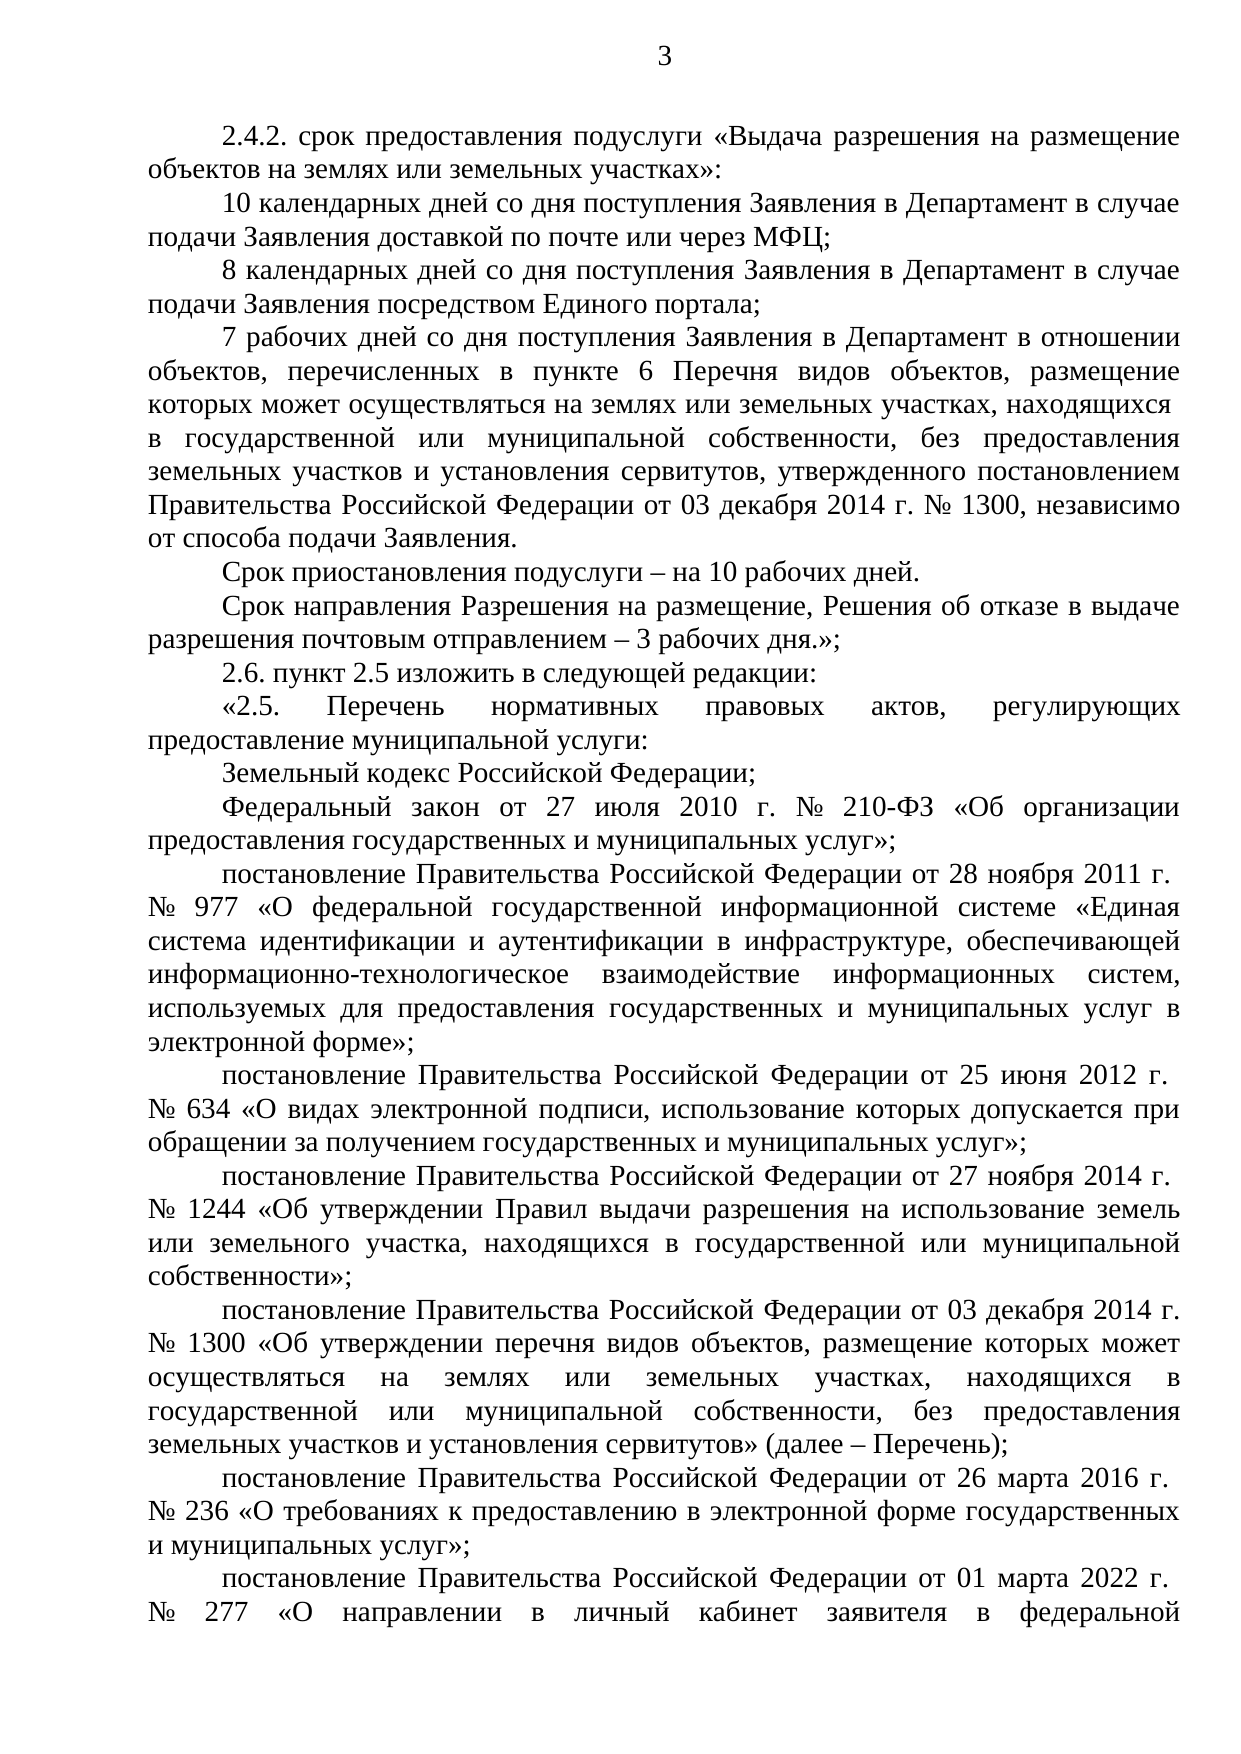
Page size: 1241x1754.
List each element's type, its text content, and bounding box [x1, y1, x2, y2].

text Срок направления Разрешения на размещение, Решения об отказе в выдаче разрешения почтовым отправлением – 3 рабочих дня.»; [148, 588, 1181, 655]
text Земельный кодекс Российской Федерации; [148, 755, 1181, 789]
text постановление Правительства Российской Федерации от 03 декабря 2014 г. № 1300 «Об утверждении перечня видов объектов, размещение которых может осуществляться на землях или земельных участках, находящихся в государственной или муниципальной собственности, без предоставления земельных участков и установления сервитутов» (далее – Перечень); [148, 1292, 1181, 1460]
text постановление Правительства Российской Федерации от 25 июня 2012 г. № 634 «О видах электронной подписи, использование которых допускается при обращении за получением государственных и муниципальных услуг»; [148, 1057, 1181, 1158]
text постановление Правительства Российской Федерации от 27 ноября 2014 г. № 1244 «Об утверждении Правил выдачи разрешения на использование земель или земельного участка, находящихся в государственной или муниципальной собственности»; [148, 1158, 1181, 1292]
text 10 календарных дней со дня поступления Заявления в Департамент в случае подачи Заявления доставкой по почте или через МФЦ; [148, 185, 1181, 252]
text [148, 1560, 1181, 1627]
text Федеральный закон от 27 июля 2010 г. № 210-ФЗ «Об организации предоставления государственных и муниципальных услуг»; [148, 789, 1181, 856]
text 7 рабочих дней со дня поступления Заявления в Департамент в отношении объектов, перечисленных в пункте 6 Перечня видов объектов, размещение которых может осуществляться на землях или земельных участках, находящихся в государственной или муниципальной собственности, без предоставления земельных участков и установления сервитутов, утвержденного постановлением Правительства Российской Федерации от 03 декабря 2014 г. № 1300, независимо от способа подачи Заявления. [148, 319, 1181, 554]
text 2.6. пункт 2.5 изложить в следующей редакции: [148, 655, 1181, 688]
text 8 календарных дней со дня поступления Заявления в Департамент в случае подачи Заявления посредством Единого портала; [148, 252, 1181, 319]
text постановление Правительства Российской Федерации от 26 марта 2016 г. № 236 «О требованиях к предоставлению в электронной форме государственных и муниципальных услуг»; [148, 1460, 1181, 1560]
text постановление Правительства Российской Федерации от 28 ноября 2011 г. № 977 «О федеральной государственной информационной системе «Единая система идентификации и аутентификации в инфраструктуре, обеспечивающей информационно-технологическое взаимодействие информационных систем, используемых для предоставления государственных и муниципальных услуг в электронной форме»; [148, 856, 1181, 1057]
text «2.5. Перечень нормативных правовых актов, регулирующих предоставление муниципальной услуги: [148, 688, 1181, 755]
text 2.4.2. срок предоставления подуслуги «Выдача разрешения на размещение объектов на землях или земельных участках»: [148, 118, 1181, 185]
text Срок приостановления подуслуги – на 10 рабочих дней. [148, 554, 1181, 588]
